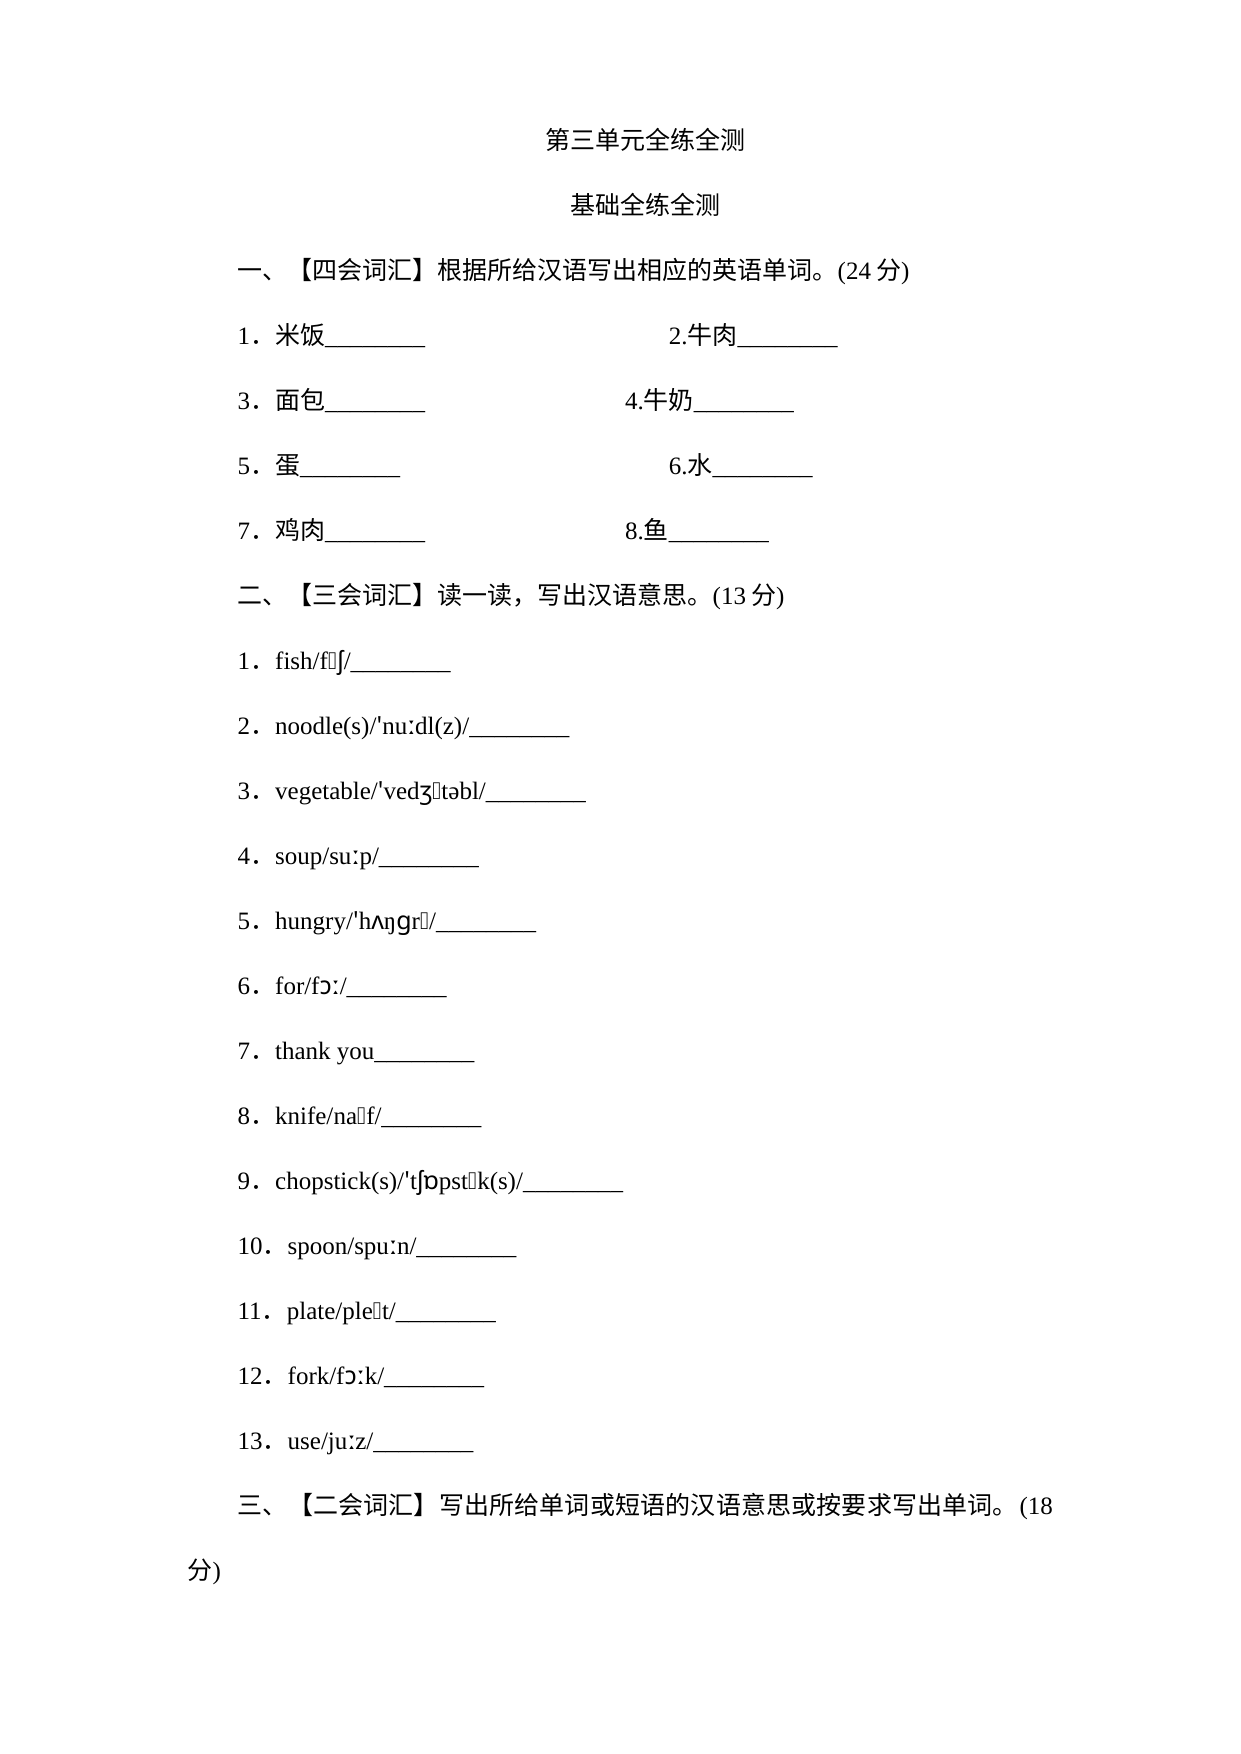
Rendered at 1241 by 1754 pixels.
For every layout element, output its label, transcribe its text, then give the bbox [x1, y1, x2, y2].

text 10．spoon/spuːn/________ [187, 1211, 1053, 1276]
text 4．soup/suːp/________ [187, 821, 1053, 886]
text 1．fish/fʃ/________ [187, 626, 1053, 691]
text 9．chopstick(s)/'tʃɒpstk(s)/________ [187, 1146, 1053, 1211]
text 7．鸡肉________ 8.鱼________ [187, 496, 1053, 561]
text 一、【四会词汇】根据所给汉语写出相应的英语单词。(24分) [187, 236, 1053, 301]
text 5．蛋________ 6.水________ [187, 431, 1053, 496]
text 第三单元全练全测 [187, 106, 1053, 171]
text 13．use/juːz/________ [187, 1406, 1053, 1471]
text 11．plate/plet/________ [187, 1276, 1053, 1341]
text 3．vegetable/'vedʒtəbl/________ [187, 756, 1053, 821]
text 6．for/fɔː/________ [187, 951, 1053, 1016]
text 二、【三会词汇】读一读，写出汉语意思。(13分) [187, 561, 1053, 626]
text 1．米饭________ 2.牛肉________ [187, 301, 1053, 366]
text 2．noodle(s)/'nuːdl(z)/________ [187, 691, 1053, 756]
text 三、【二会词汇】写出所给单词或短语的汉语意思或按要求写出单词。(18分) [187, 1471, 1053, 1601]
text 12．fork/fɔːk/________ [187, 1341, 1053, 1406]
text 3．面包________ 4.牛奶________ [187, 366, 1053, 431]
text 8．knife/naf/________ [187, 1081, 1053, 1146]
text 7．thank you________ [187, 1016, 1053, 1081]
text 5．hungry/'hʌŋɡr/________ [187, 886, 1053, 951]
text 基础全练全测 [187, 171, 1053, 236]
